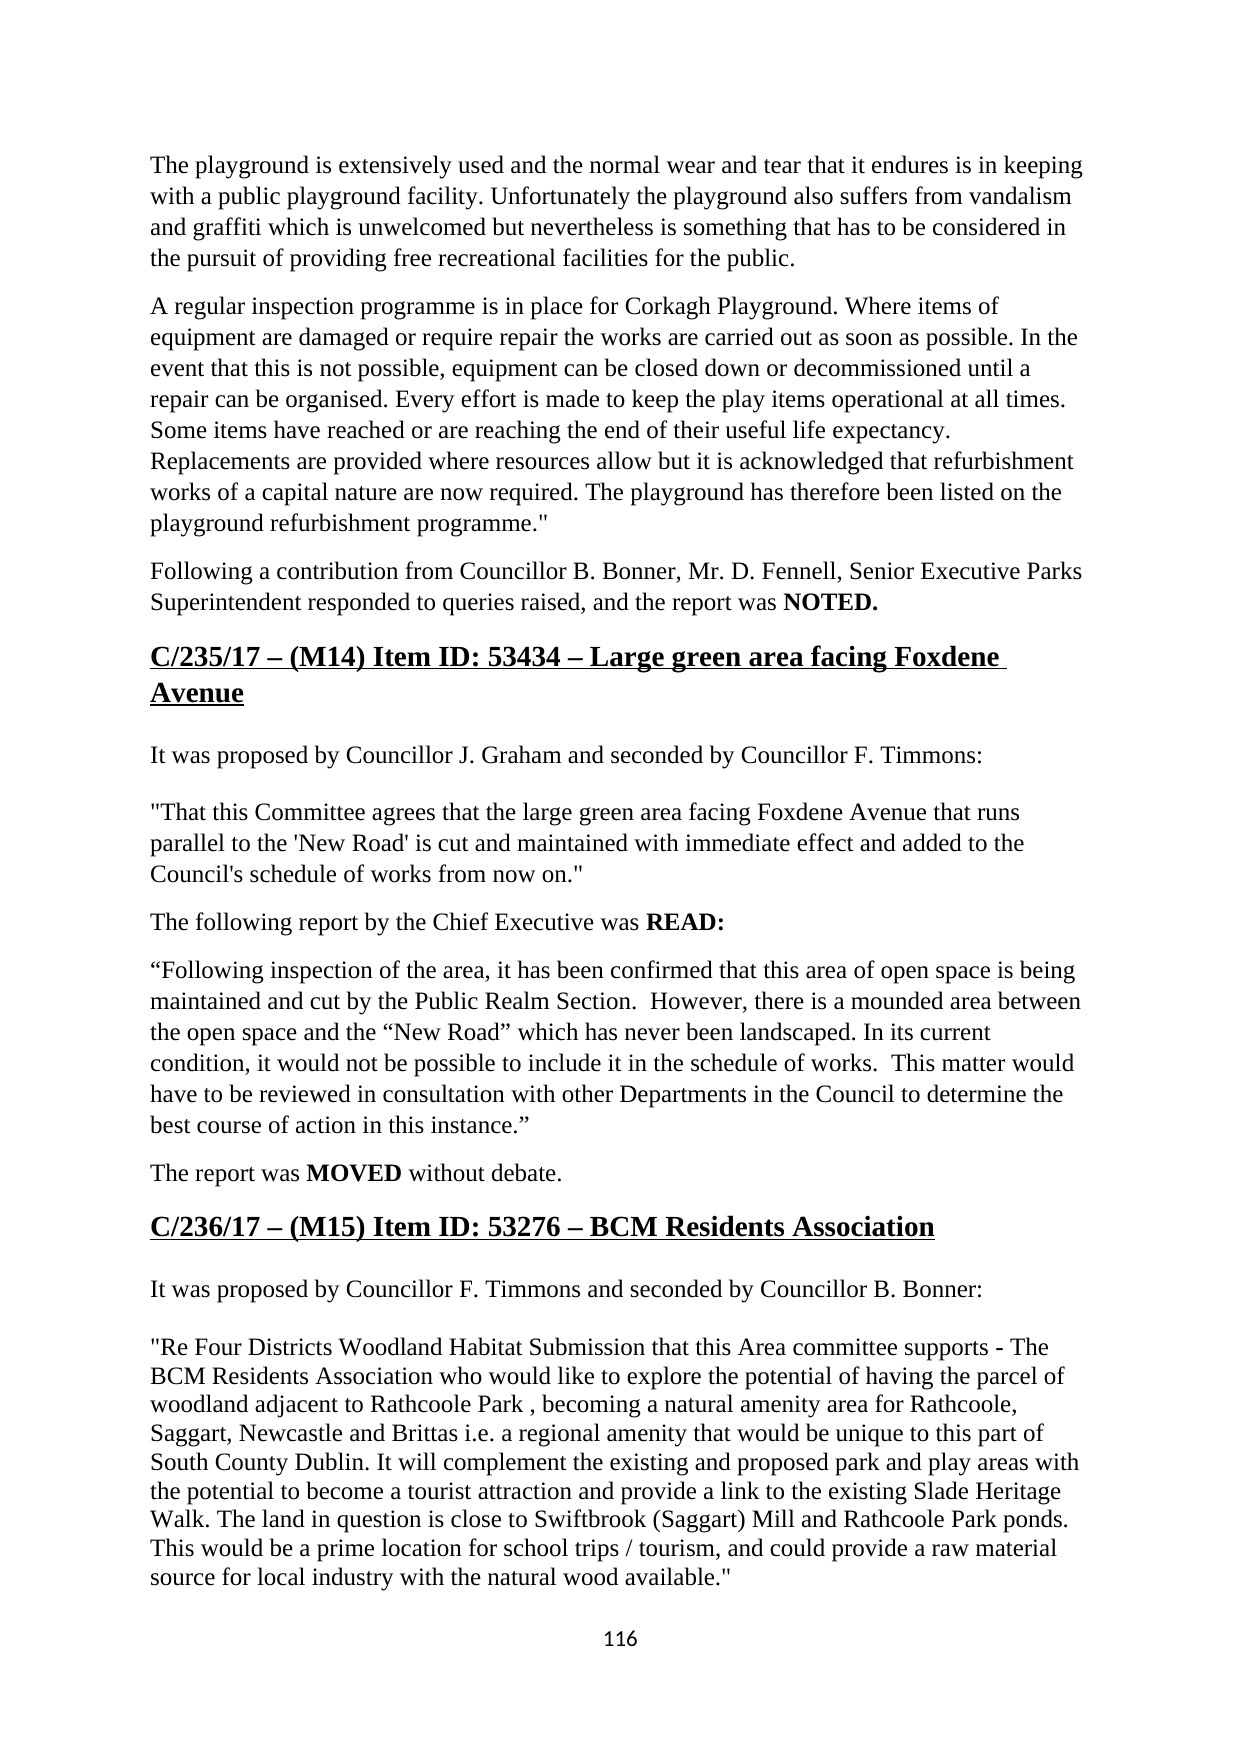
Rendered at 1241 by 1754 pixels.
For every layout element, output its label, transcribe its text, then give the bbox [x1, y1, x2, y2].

text "That this Committee agrees that the large green area facing Foxdene Avenue that runs parallel to the 'New Road' is cut and maintained with immediate effect and added to the Council's schedule of works from now on." [150, 797, 1090, 888]
subtitle C/236/17 – (M15) Item ID: 53276 – BCM Residents Association [150, 1209, 1090, 1243]
text Following a contribution from Councillor B. Bonner, Mr. D. Fennell, Senior Executive Parks Superintendent responded to queries raised, and the report was NOTED. [150, 556, 1090, 616]
text The following report by the Chief Executive was READ: [150, 907, 1090, 936]
text A regular inspection programme is in place for Corkagh Playground. Where items of equipment are damaged or require repair the works are carried out as soon as possible. In the event that this is not possible, equipment can be closed down or decommissioned until a repair can be organised. Every effort is made to keep the play items operational at all times. Some items have reached or are reaching the end of their useful life expectancy. Replacements are provided where resources allow but it is acknowledged that refurbishment works of a capital nature are now required. The playground has therefore been listed on the playground refurbishment programme." [150, 291, 1090, 537]
subtitle C/235/17 – (M14) Item ID: 53434 – Large green area facing Foxdene Avenue [150, 639, 1090, 708]
text The playground is extensively used and the normal wear and tear that it endures is in keeping with a public playground facility. Unfortunately the playground also suffers from vandalism and graffiti which is unwelcomed but nevertheless is something that has to be considered in the pursuit of providing free recreational facilities for the public. [150, 150, 1090, 272]
text It was proposed by Councillor J. Graham and seconded by Councillor F. Timmons: [150, 740, 1090, 768]
text The report was MOVED without debate. [150, 1158, 1090, 1186]
text “Following inspection of the area, it has been confirmed that this area of open space is being maintained and cut by the Public Realm Section. However, there is a mounded area between the open space and the “New Road” which has never been landscaped. In its current condition, it would not be possible to include it in the schedule of works. This matter would have to be reviewed in consultation with other Departments in the Council to determine the best course of action in this instance.” [150, 955, 1090, 1139]
text It was proposed by Councillor F. Timmons and seconded by Councillor B. Bonner: [150, 1274, 1090, 1303]
text "Re Four Districts Woodland Habitat Submission that this Area committee supports - The BCM Residents Association who would like to explore the potential of having the parcel of woodland adjacent to Rathcoole Park , becoming a natural amenity area for Rathcoole, Saggart, Newcastle and Brittas i.e. a regional amenity that would be unique to this part of South County Dublin. It will complement the existing and proposed park and play areas with the potential to become a tourist attraction and provide a link to the existing Slade Heritage Walk. The land in question is close to Swiftbrook (Saggart) Mill and Rathcoole Park ponds. This would be a prime location for school trips / tourism, and could provide a raw material source for local industry with the natural wood available." [150, 1332, 1090, 1591]
